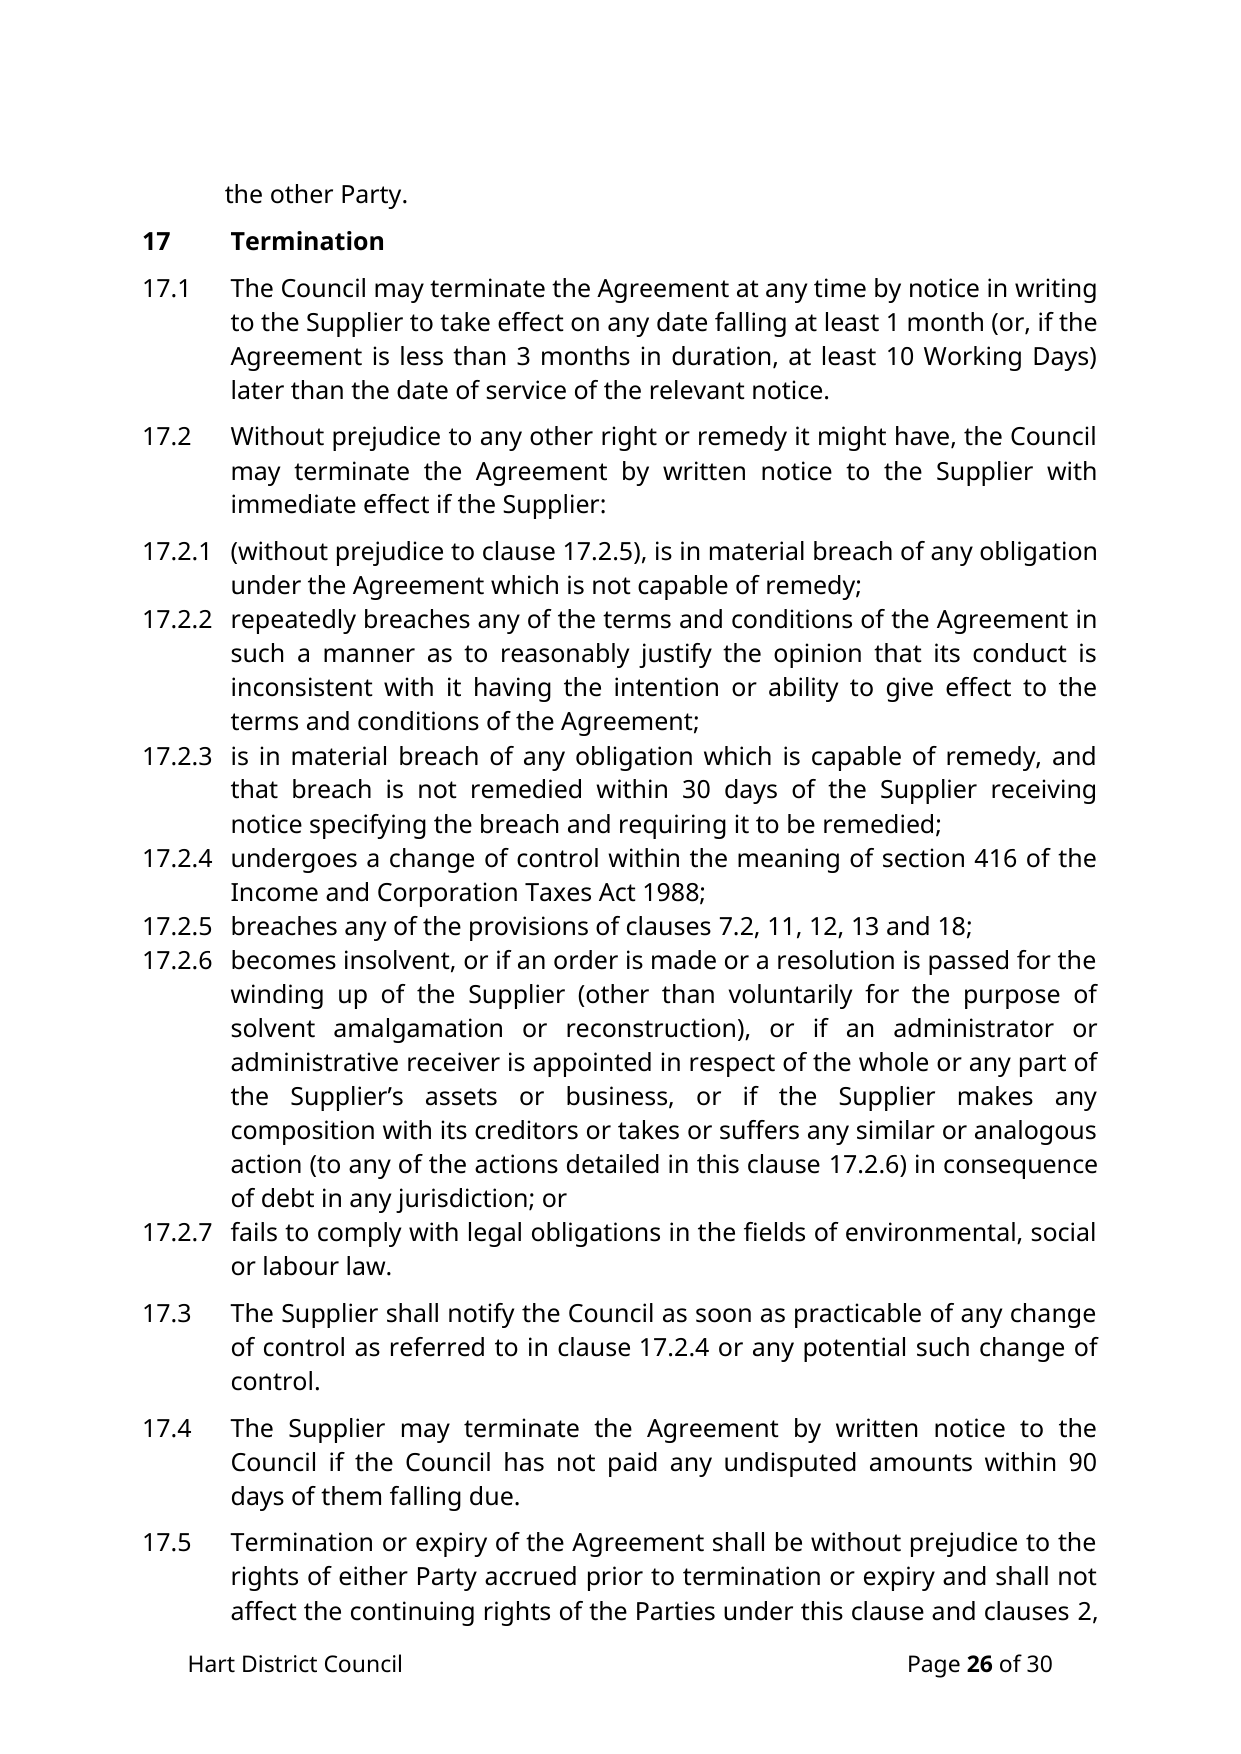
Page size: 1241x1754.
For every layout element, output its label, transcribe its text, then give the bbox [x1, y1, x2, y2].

subtitle Termination [142, 224, 1098, 258]
list becomes insolvent, or if an order is made or a resolution is passed for the winding up of the Supplier (other than voluntarily for the purpose of solvent amalgamation or reconstruction), or if an administrator or administrative receiver is appointed in respect of the whole or any part of the Supplier’s assets or business, or if the Supplier makes any composition with its creditors or takes or suffers any similar or analogous action (to any of the actions detailed in this clause 17.2.6) in consequence of debt in any jurisdiction; or [142, 942, 1098, 1215]
list (without prejudice to clause 17.2.5), is in material breach of any obligation under the Agreement which is not capable of remedy; [142, 534, 1098, 602]
subtitle The Supplier may terminate the Agreement by written notice to the Council if the Council has not paid any undisputed amounts within 90 days of them falling due. [142, 1410, 1098, 1512]
list breaches any of the provisions of clauses 7.2, 11, 12, 13 and 17; [142, 908, 1098, 942]
list is in material breach of any obligation which is capable of remedy, and that breach is not remedied within 30 days of the Supplier receiving notice specifying the breach and requiring it to be remedied; [142, 738, 1098, 840]
subtitle Without prejudice to any other right or remedy it might have, the Council may terminate the Agreement by written notice to the Supplier with immediate effect if the Supplier: [142, 419, 1098, 521]
list undergoes a change of control within the meaning of section 416 of the Income and Corporation Taxes Act 1988; [142, 840, 1098, 908]
list fails to comply with legal obligations in the fields of environmental, social or labour law. [142, 1215, 1098, 1283]
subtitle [142, 1525, 1098, 1627]
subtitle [224, 177, 1098, 211]
subtitle The Supplier shall notify the Council as soon as practicable of any change of control as referred to in clause 17.2.4 or any potential such change of control. [142, 1296, 1098, 1398]
list repeatedly breaches any of the terms and conditions of the Agreement in such a manner as to reasonably justify the opinion that its conduct is inconsistent with it having the intention or ability to give effect to the terms and conditions of the Agreement; [142, 602, 1098, 738]
subtitle The Council may terminate the Agreement at any time by notice in writing to the Supplier to take effect on any date falling at least 1 month (or, if the Agreement is less than 3 months in duration, at least 10 Working Days) later than the date of service of the relevant notice. [142, 270, 1098, 407]
